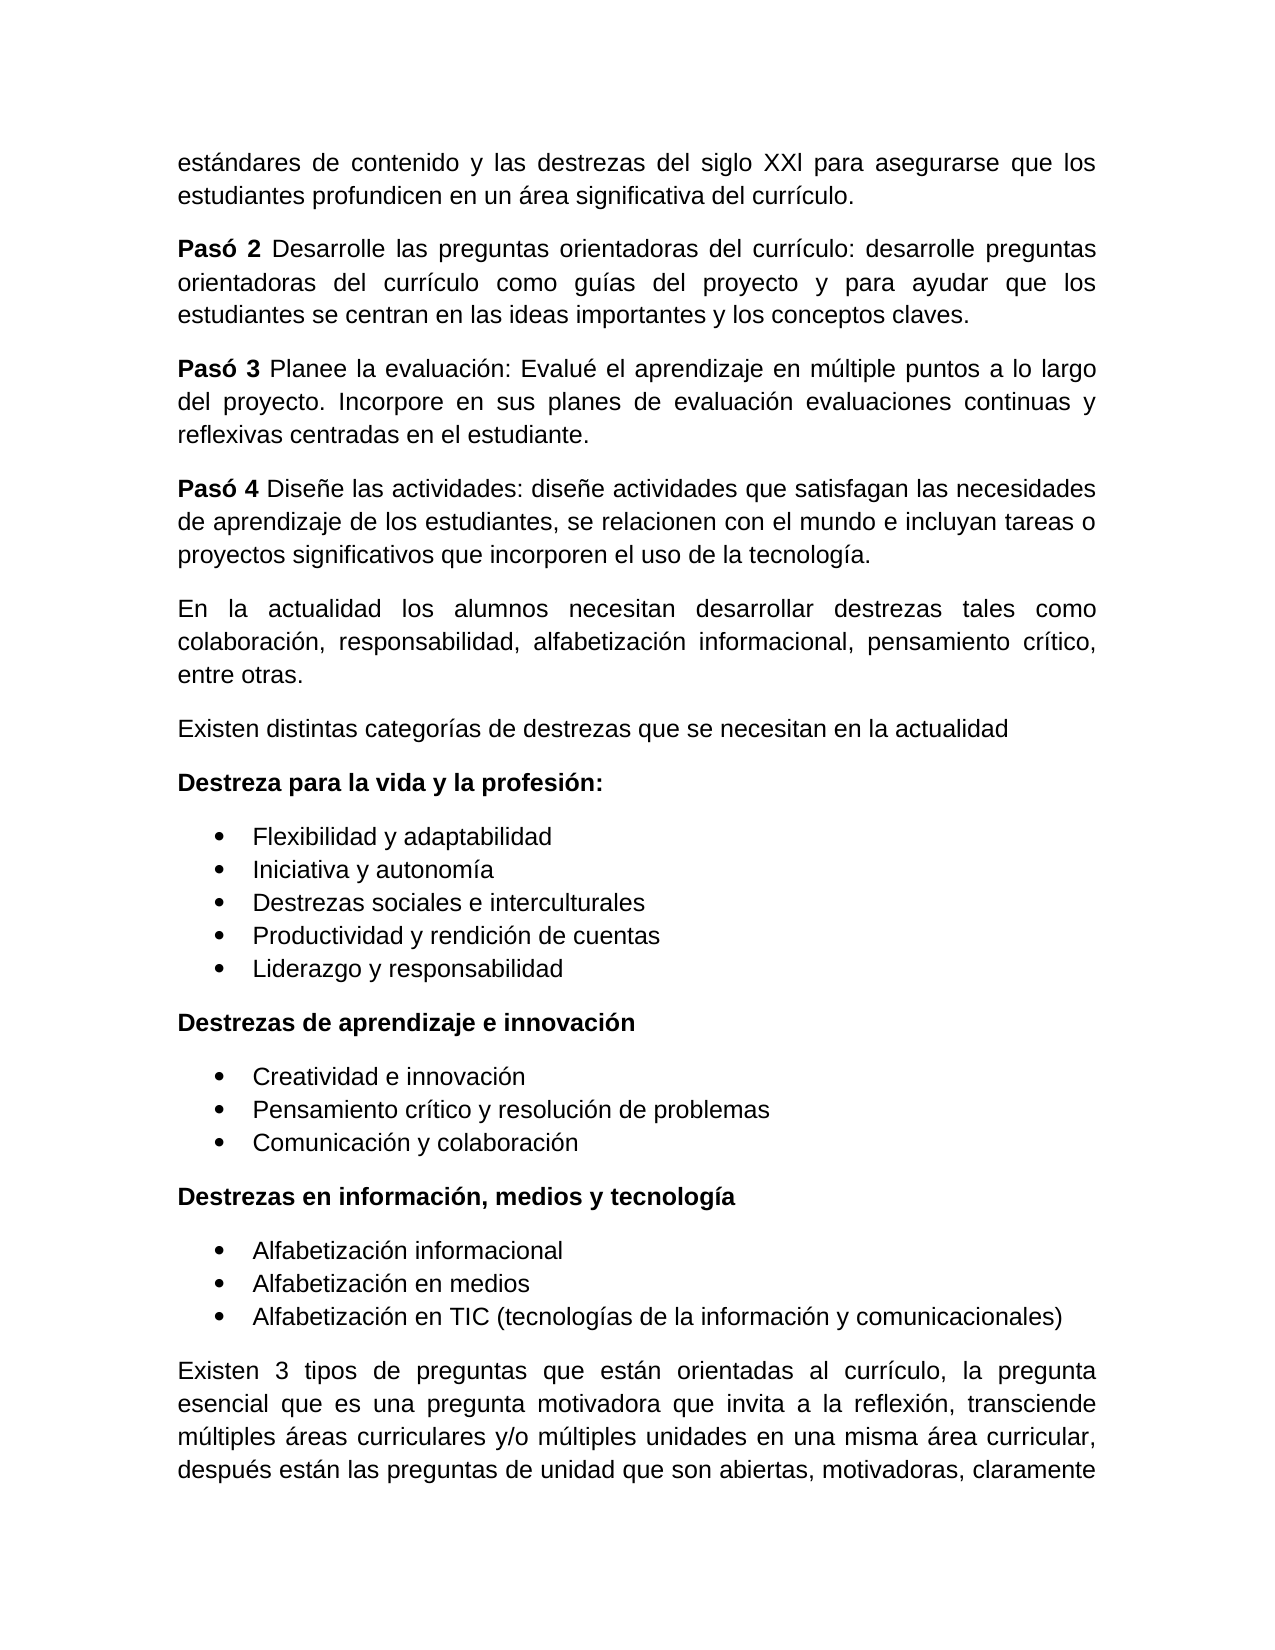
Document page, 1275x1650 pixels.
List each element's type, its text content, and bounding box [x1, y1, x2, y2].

text En la actualidad los alumnos necesitan desarrollar destrezas tales como colaboración, responsabilidad, alfabetización informacional, pensamiento crítico, entre otras. [177, 594, 1098, 689]
list Liderazgo y responsabilidad [215, 954, 1098, 983]
list Flexibilidad y adaptabilidad [215, 822, 1098, 851]
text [177, 148, 1098, 209]
text Pasó 3 Planee la evaluación: Evalué el aprendizaje en múltiple puntos a lo largo del proyecto. Incorpore en sus planes de evaluación evaluaciones continuas y reflexivas centradas en el estudiante. [177, 354, 1098, 449]
text Pasó 2 Desarrolle las preguntas orientadoras del currículo: desarrolle preguntas orientadoras del currículo como guías del proyecto y para ayudar que los estudiantes se centran en las ideas importantes y los conceptos claves. [177, 234, 1098, 329]
list Iniciativa y autonomía [215, 855, 1098, 884]
list Alfabetización informacional [215, 1236, 1098, 1265]
list Creatividad e innovación [215, 1062, 1098, 1091]
list Destrezas sociales e interculturales [215, 888, 1098, 917]
list Comunicación y colaboración [215, 1128, 1098, 1157]
list Alfabetización en medios [215, 1269, 1098, 1298]
list Alfabetización en TIC (tecnologías de la información y comunicacionales) [215, 1302, 1098, 1331]
list Pensamiento crítico y resolución de problemas [215, 1095, 1098, 1124]
list Productividad y rendición de cuentas [215, 921, 1098, 950]
text Destrezas de aprendizaje e innovación [177, 1008, 1098, 1037]
text Destreza para la vida y la profesión: [177, 768, 1098, 797]
text Pasó 4 Diseñe las actividades: diseñe actividades que satisfagan las necesidades de aprendizaje de los estudiantes, se relacionen con el mundo e incluyan tareas o proyectos significativos que incorporen el uso de la tecnología. [177, 474, 1098, 569]
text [177, 1356, 1098, 1484]
text Destrezas en información, medios y tecnología [177, 1182, 1098, 1211]
text Existen distintas categorías de destrezas que se necesitan en la actualidad [177, 714, 1098, 743]
